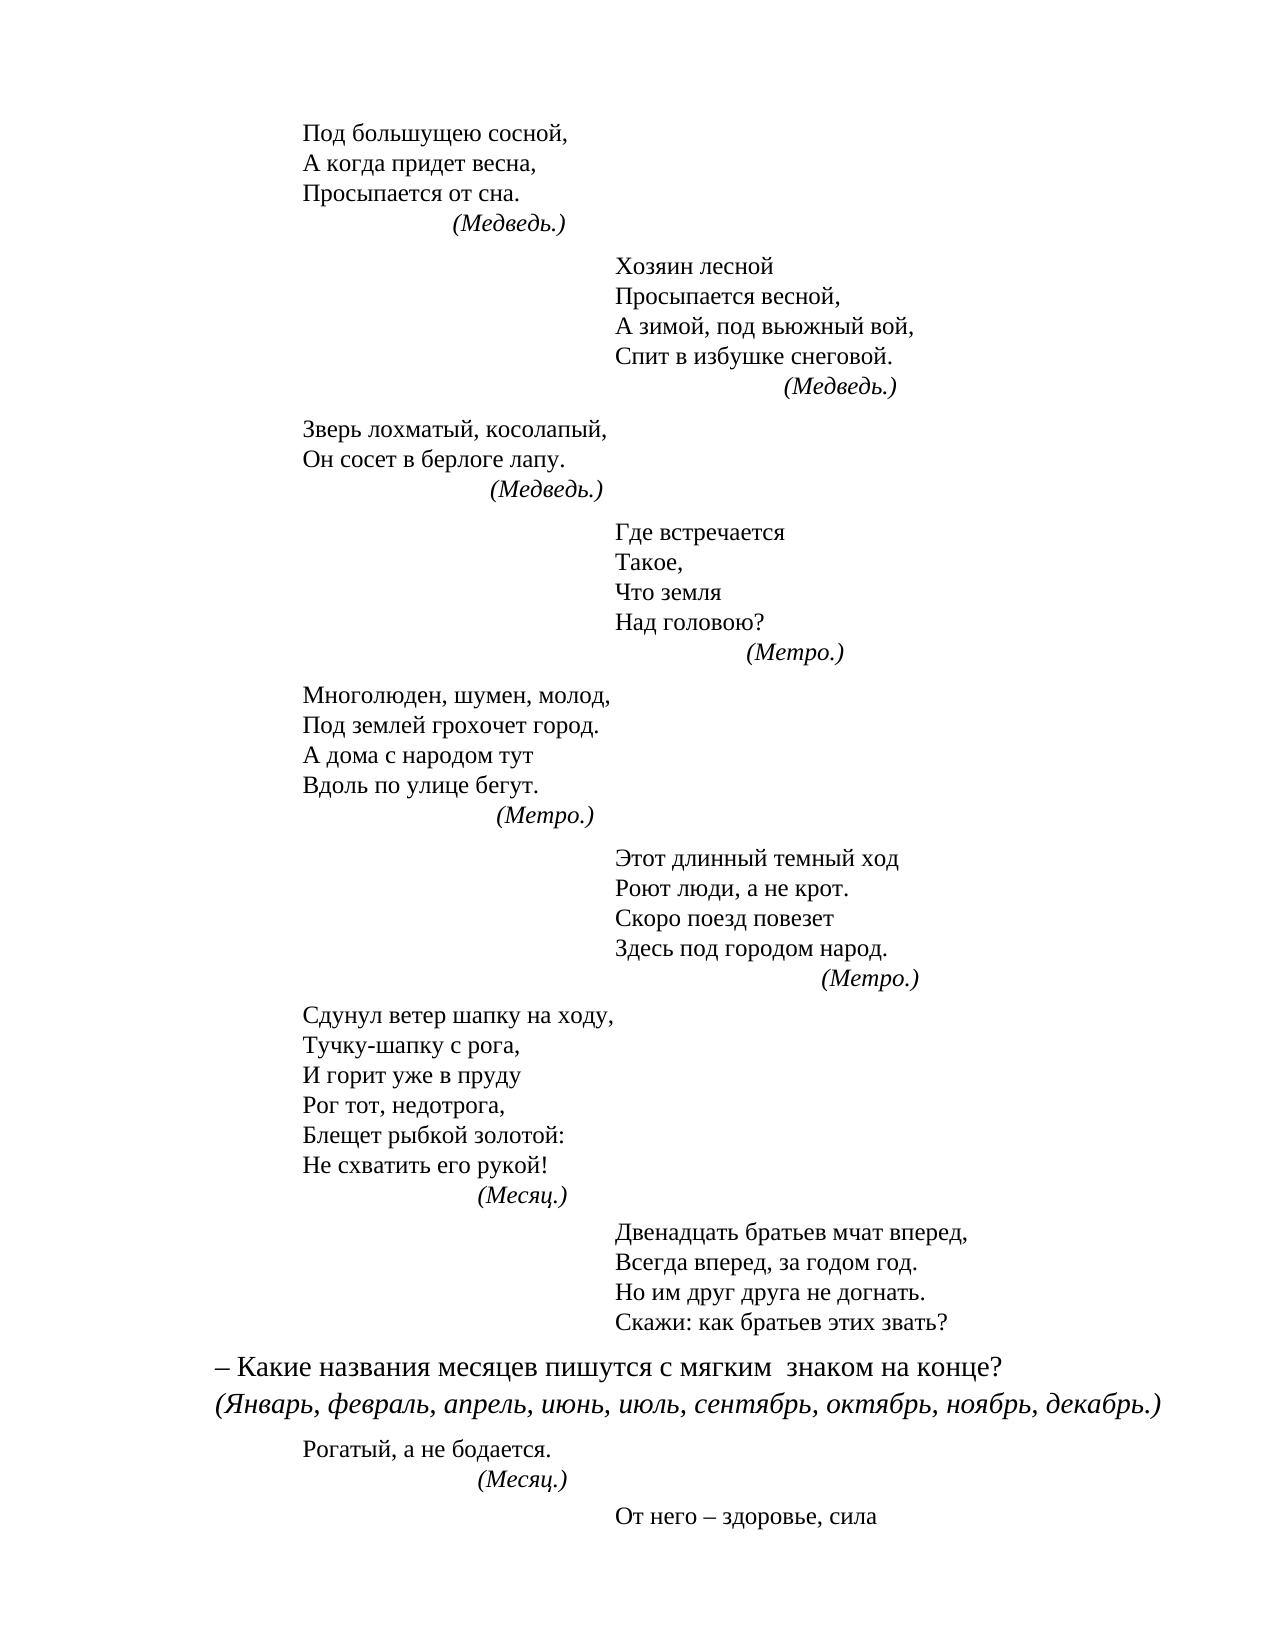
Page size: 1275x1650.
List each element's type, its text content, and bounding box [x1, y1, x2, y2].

text От него – здоровье, сила [177, 1501, 1186, 1529]
text Но им друг друга не догнать. [177, 1277, 1186, 1306]
text Он сосет в берлоге лапу. [177, 444, 1186, 473]
text Блещет рыбкой золотой: [177, 1120, 1186, 1149]
text Хозяин лесной [177, 251, 1186, 280]
text (Метро.) [177, 637, 1186, 666]
text (Месяц.) [177, 1180, 1186, 1209]
text Сдунул ветер шапку на ходу, [177, 1000, 1186, 1028]
text Роют люди, а не крот. [177, 873, 1186, 902]
text Многолюден, шумен, молод, [177, 680, 1186, 709]
text Где встречается [177, 517, 1186, 546]
text Под большущею сосной, [177, 118, 1186, 147]
text Рогатый, а не бодается. [177, 1434, 1186, 1463]
text Здесь под городом народ. [177, 933, 1186, 962]
text Скоро поезд повезет [177, 903, 1186, 932]
text (Медведь.) [177, 474, 1186, 503]
text Тучку-шапку с рога, [177, 1030, 1186, 1058]
text Спит в избушке снеговой. [177, 341, 1186, 370]
text А когда придет весна, [177, 148, 1186, 177]
text Такое, [177, 547, 1186, 576]
text Зверь лохматый, косолапый, [177, 414, 1186, 443]
text Что земля [177, 577, 1186, 606]
text Не схватить его рукой! [177, 1150, 1186, 1179]
text Этот длинный темный ход [177, 843, 1186, 872]
text (Медведь.) [177, 208, 1186, 237]
text А зимой, под вьюжный вой, [177, 311, 1186, 340]
text (Январь, февраль, апрель, июнь, июль, сентябрь, октябрь, ноябрь, декабрь.) [177, 1386, 1186, 1419]
text Просыпается от сна. [177, 178, 1186, 207]
text Двенадцать братьев мчат вперед, [177, 1217, 1186, 1245]
text Скажи: как братьев этих звать? [177, 1307, 1186, 1336]
text Вдоль по улице бегут. [177, 770, 1186, 799]
text (Метро.) [177, 963, 1186, 992]
text Над головою? [177, 607, 1186, 636]
text Под землей грохочет город. [177, 710, 1186, 739]
text (Метро.) [177, 800, 1186, 829]
text Просыпается весной, [177, 281, 1186, 310]
text (Месяц.) [177, 1464, 1186, 1493]
text И горит уже в пруду [177, 1060, 1186, 1089]
text – Какие названия месяцев пишутся с мягким знаком на конце? [177, 1349, 1186, 1383]
text (Медведь.) [177, 371, 1186, 400]
text А дома с народом тут [177, 740, 1186, 769]
text Всегда вперед, за годом год. [177, 1247, 1186, 1276]
text Рог тот, недотрога, [177, 1090, 1186, 1119]
